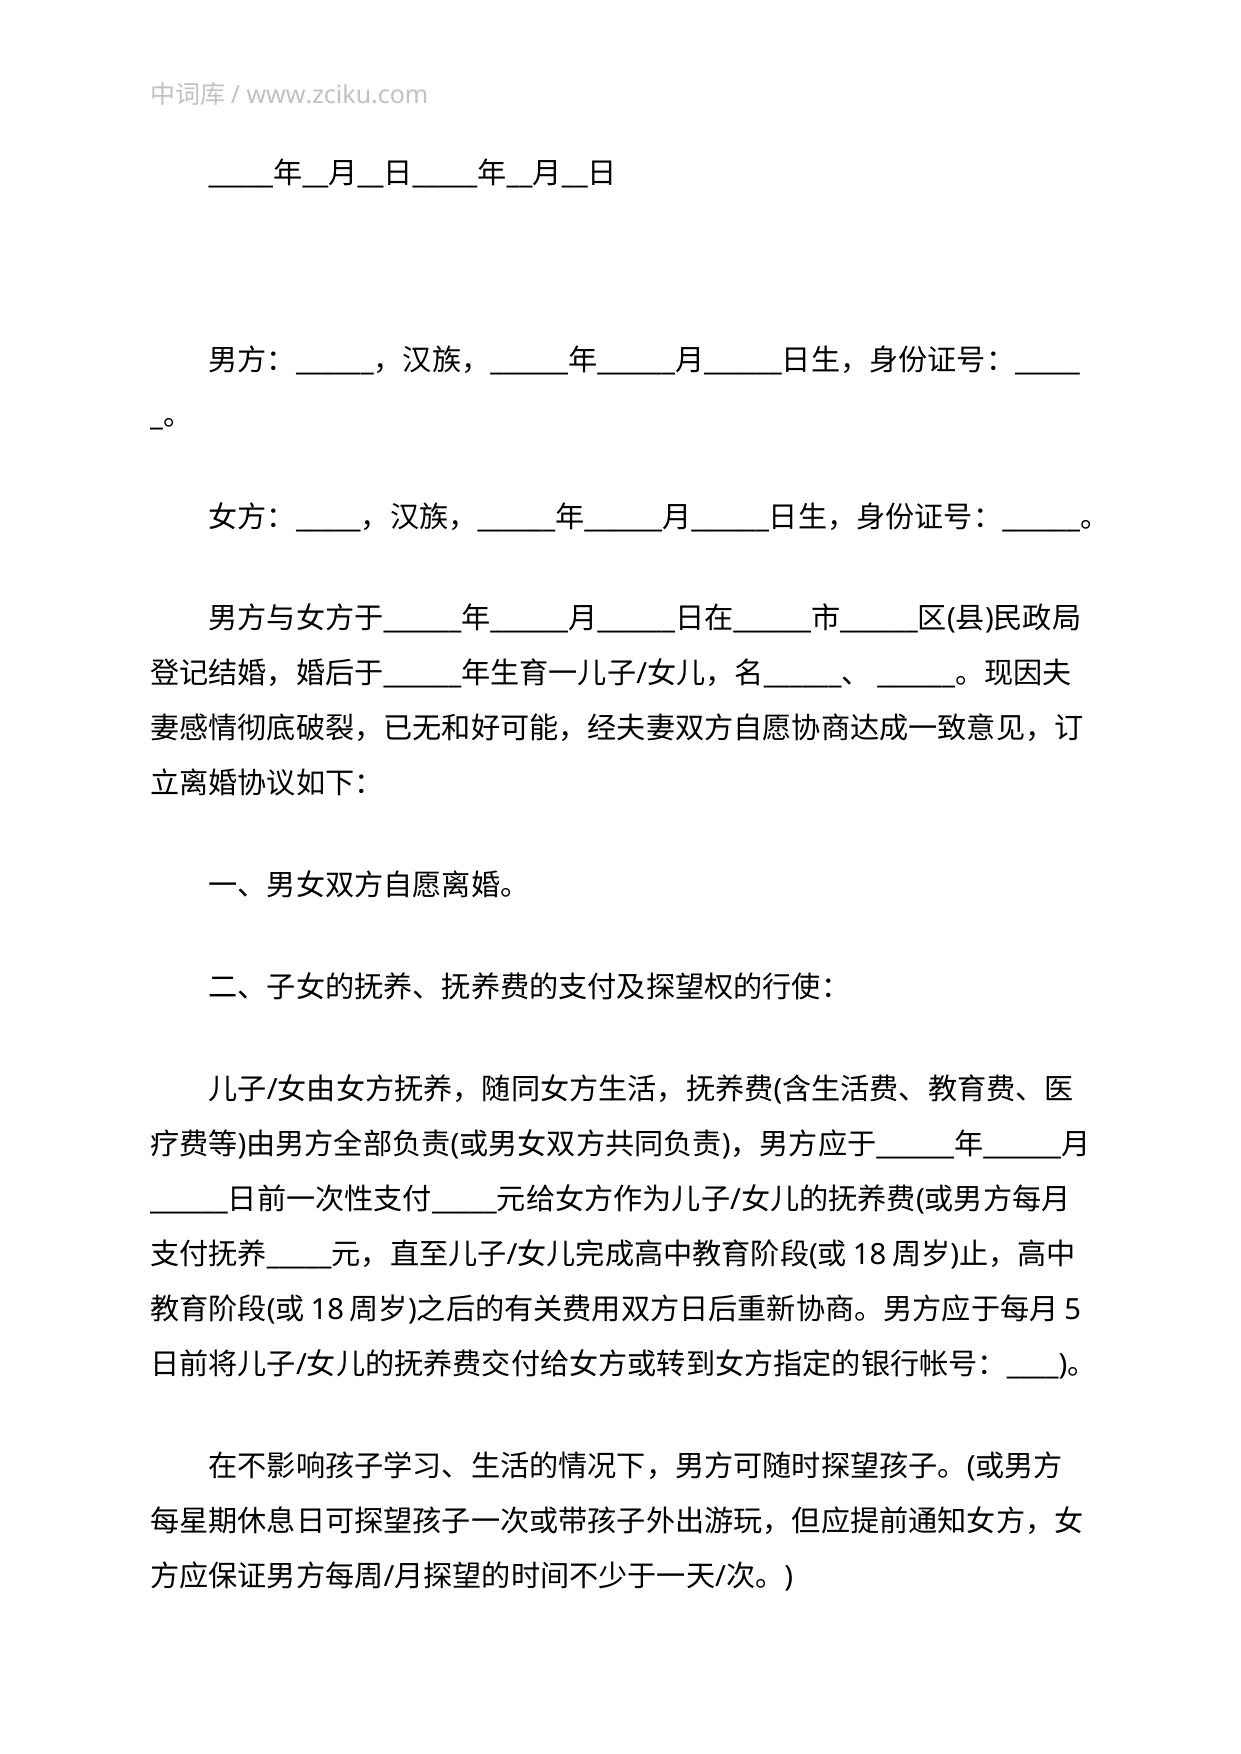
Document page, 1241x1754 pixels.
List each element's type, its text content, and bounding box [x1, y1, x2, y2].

text 女方：_____，汉族，______年______月______日生，身份证号：______。 [150, 493, 1090, 536]
text 男方与女方于______年______月______日在______市______区(县)民政局登记结婚，婚后于______年生育一儿子/女儿，名______、 ______。现因夫妻感情彻底破裂，已无和好可能，经夫妻双方自愿协商达成一致意见，订立离婚协议如下： [150, 595, 1090, 802]
text 在不影响孩子学习、生活的情况下，男方可随时探望孩子。(或男方每星期休息日可探望孩子一次或带孩子外出游玩，但应提前通知女方，女方应保证男方每周/月探望的时间不少于一天/次。) [150, 1442, 1090, 1594]
text 二、子女的抚养、抚养费的支付及探望权的行使： [150, 963, 1090, 1006]
text _____年__月__日_____年__月__日 [150, 150, 1090, 192]
text 一、男女双方自愿离婚。 [150, 862, 1090, 904]
text 儿子/女由女方抚养，随同女方生活，抚养费(含生活费、教育费、医疗费等)由男方全部负责(或男女双方共同负责)，男方应于______年______月______日前一次性支付_____元给女方作为儿子/女儿的抚养费(或男方每月支付抚养_____元，直至儿子/女儿完成高中教育阶段(或18周岁)止，高中教育阶段(或18周岁)之后的有关费用双方日后重新协商。男方应于每月5日前将儿子/女儿的抚养费交付给女方或转到女方指定的银行帐号：____)。 [150, 1065, 1090, 1383]
text 男方：______，汉族，______年______月______日生，身份证号：______。 [150, 336, 1090, 433]
